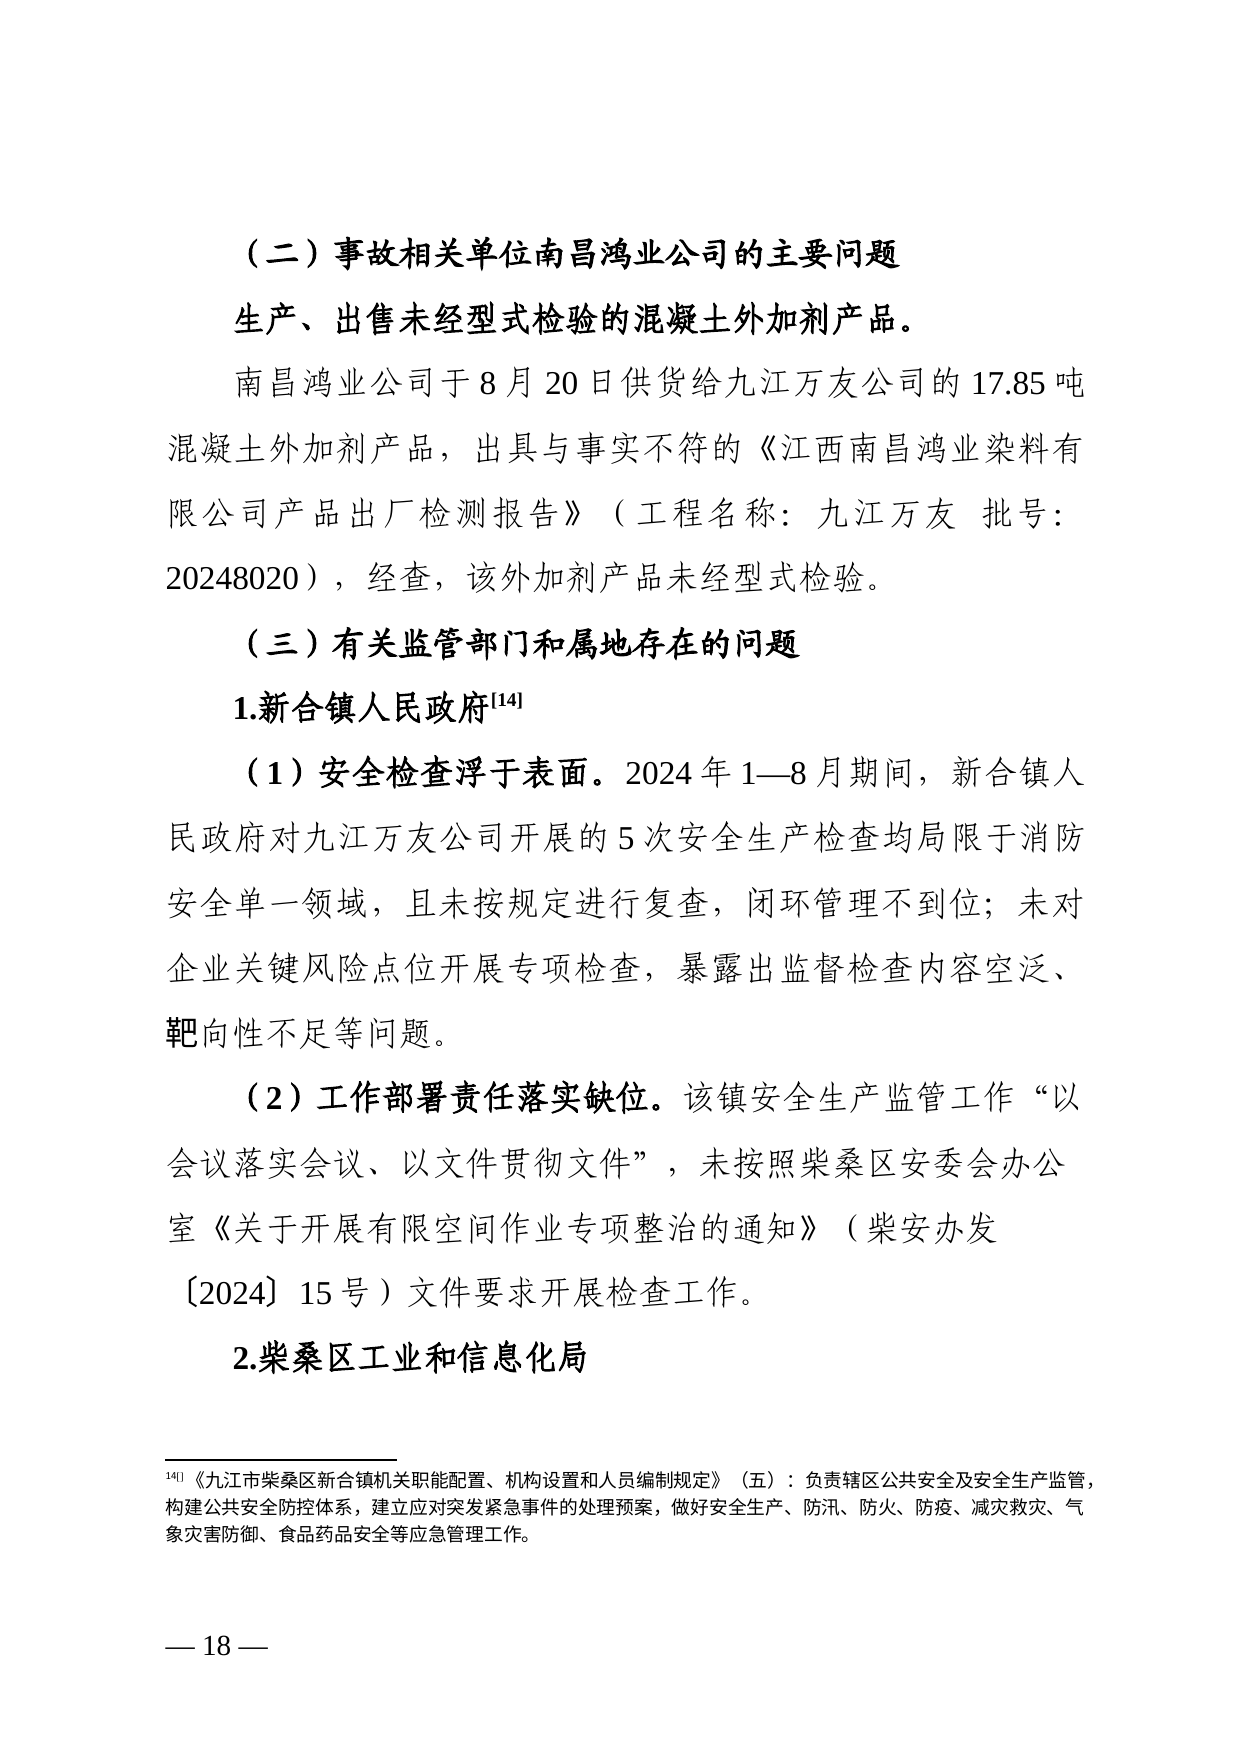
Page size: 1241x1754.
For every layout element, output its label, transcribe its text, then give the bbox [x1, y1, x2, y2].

text （二）事故相关单位南昌鸿业公司的主要问题 [165, 218, 1087, 283]
text （三）有关监管部门和属地存在的问题 [165, 608, 1087, 673]
text （1）安全检查浮于表面。2024年1—8月期间，新合镇人民政府对九江万友公司开展的5次安全生产检查均局限于消防安全单一领域，且未按规定进行复查，闭环管理不到位；未对企业关键风险点位开展专项检查，暴露出监督检查内容空泛、靶向性不足等问题。 [165, 738, 1087, 1063]
text 南昌鸿业公司于8月20日供货给九江万友公司的17.85吨混凝土外加剂产品，出具与事实不符的《江西南昌鸿业染料有限公司产品出厂检测报告》（工程名称：九江万友 批号：20248020），经查，该外加剂产品未经型式检验。 [165, 348, 1087, 608]
text 2.柴桑区工业和信息化局 [165, 1323, 1087, 1388]
text 1.新合镇人民政府[] [165, 673, 1087, 738]
text （2）工作部署责任落实缺位。该镇安全生产监管工作“以会议落实会议、以文件贯彻文件”，未按照柴桑区安委会办公室《关于开展有限空间作业专项整治的通知》（柴安办发〔2024〕15号）文件要求开展检查工作。 [165, 1063, 1087, 1323]
text 生产、出售未经型式检验的混凝土外加剂产品。 [232, 283, 1087, 348]
